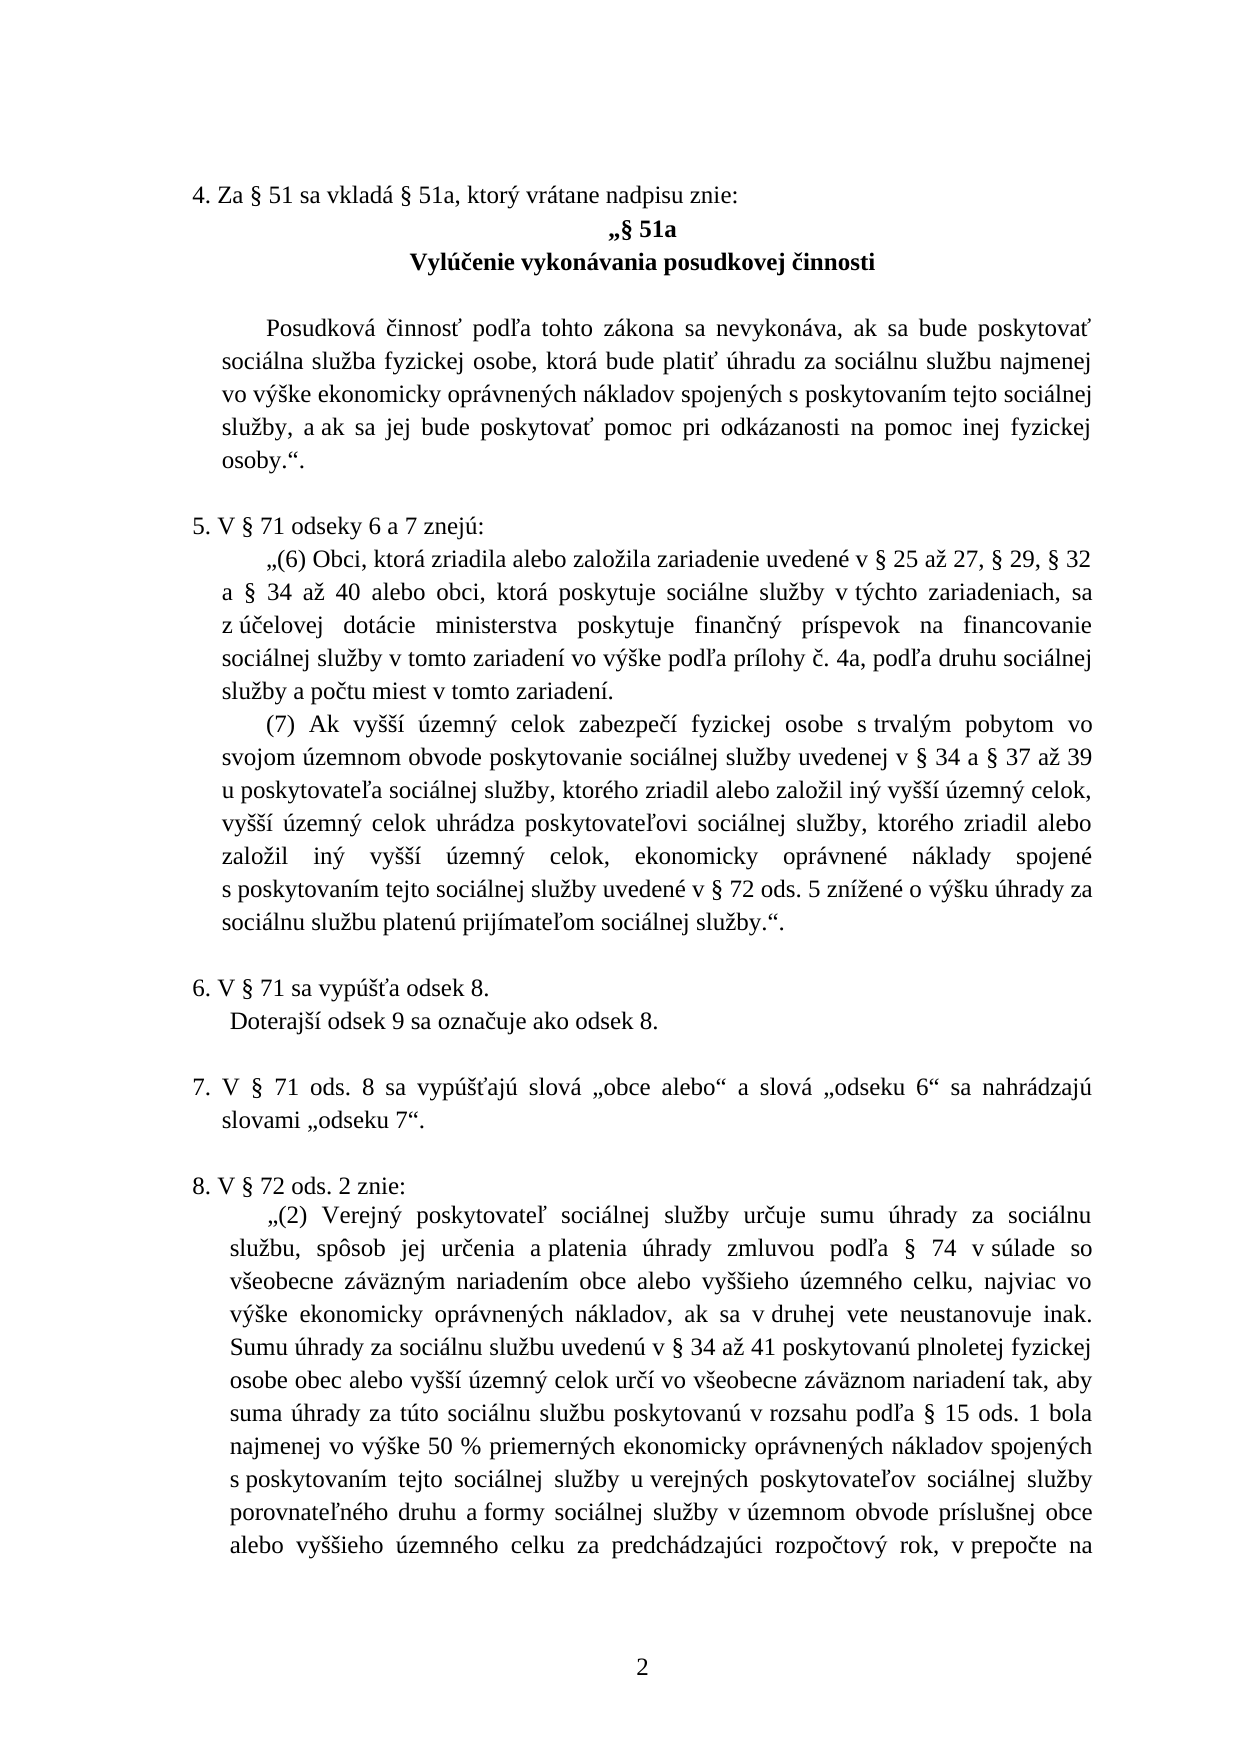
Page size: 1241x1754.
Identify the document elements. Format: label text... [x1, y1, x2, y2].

list „(6) Obci, ktorá zriadila alebo založila zariadenie uvedené v § 25 až 27, § 29, § 32 a § 34 až 40 alebo obci, ktorá poskytuje sociálne služby v týchto zariadeniach, sa z účelovej dotácie ministerstva poskytuje finančný príspevok na financovanie sociálnej služby v tomto zariadení vo výške podľa prílohy č. 4a, podľa druhu sociálnej služby a počtu miest v tomto zariadení. [222, 544, 1093, 705]
list Vylúčenie vykonávania posudkovej činnosti [192, 247, 1093, 275]
list (7) Ak vyšší územný celok zabezpečí fyzickej osobe s trvalým pobytom vo svojom územnom obvode poskytovanie sociálnej služby uvedenej v § 34 a § 37 až 39 u poskytovateľa sociálnej služby, ktorého zriadil alebo založil iný vyšší územný celok, vyšší územný celok uhrádza poskytovateľovi sociálnej služby, ktorého zriadil alebo založil iný vyšší územný celok, ekonomicky oprávnené náklady spojené s poskytovaním tejto sociálnej služby uvedené v § 72 ods. 5 znížené o výšku úhrady za sociálnu službu platenú prijímateľom sociálnej služby.“. [222, 709, 1093, 936]
list „§ 51a [192, 214, 1093, 242]
list 8. V § 72 ods. 2 znie: [192, 1171, 1093, 1200]
list Posudková činnosť podľa tohto zákona sa nevykonáva, ak sa bude poskytovať sociálna služba fyzickej osobe, ktorá bude platiť úhradu za sociálnu službu najmenej vo výške ekonomicky oprávnených nákladov spojených s poskytovaním tejto sociálnej služby, a ak sa jej bude poskytovať pomoc pri odkázanosti na pomoc inej fyzickej osoby.“. [222, 313, 1093, 473]
list 6. V § 71 sa vypúšťa odsek 8. [192, 973, 1093, 1002]
list 4. Za § 51 sa vkladá § 51a, ktorý vrátane nadpisu znie: [192, 181, 1093, 209]
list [229, 1200, 1093, 1559]
list 7. V § 71 ods. 8 sa vypúšťajú slová „obce alebo“ a slová „odseku 6“ sa nahrádzajú slovami „odseku 7“. [192, 1072, 1093, 1134]
list 5. V § 71 odseky 6 a 7 znejú: [192, 511, 1093, 539]
list Doterajší odsek 9 sa označuje ako odsek 8. [192, 1006, 1093, 1035]
